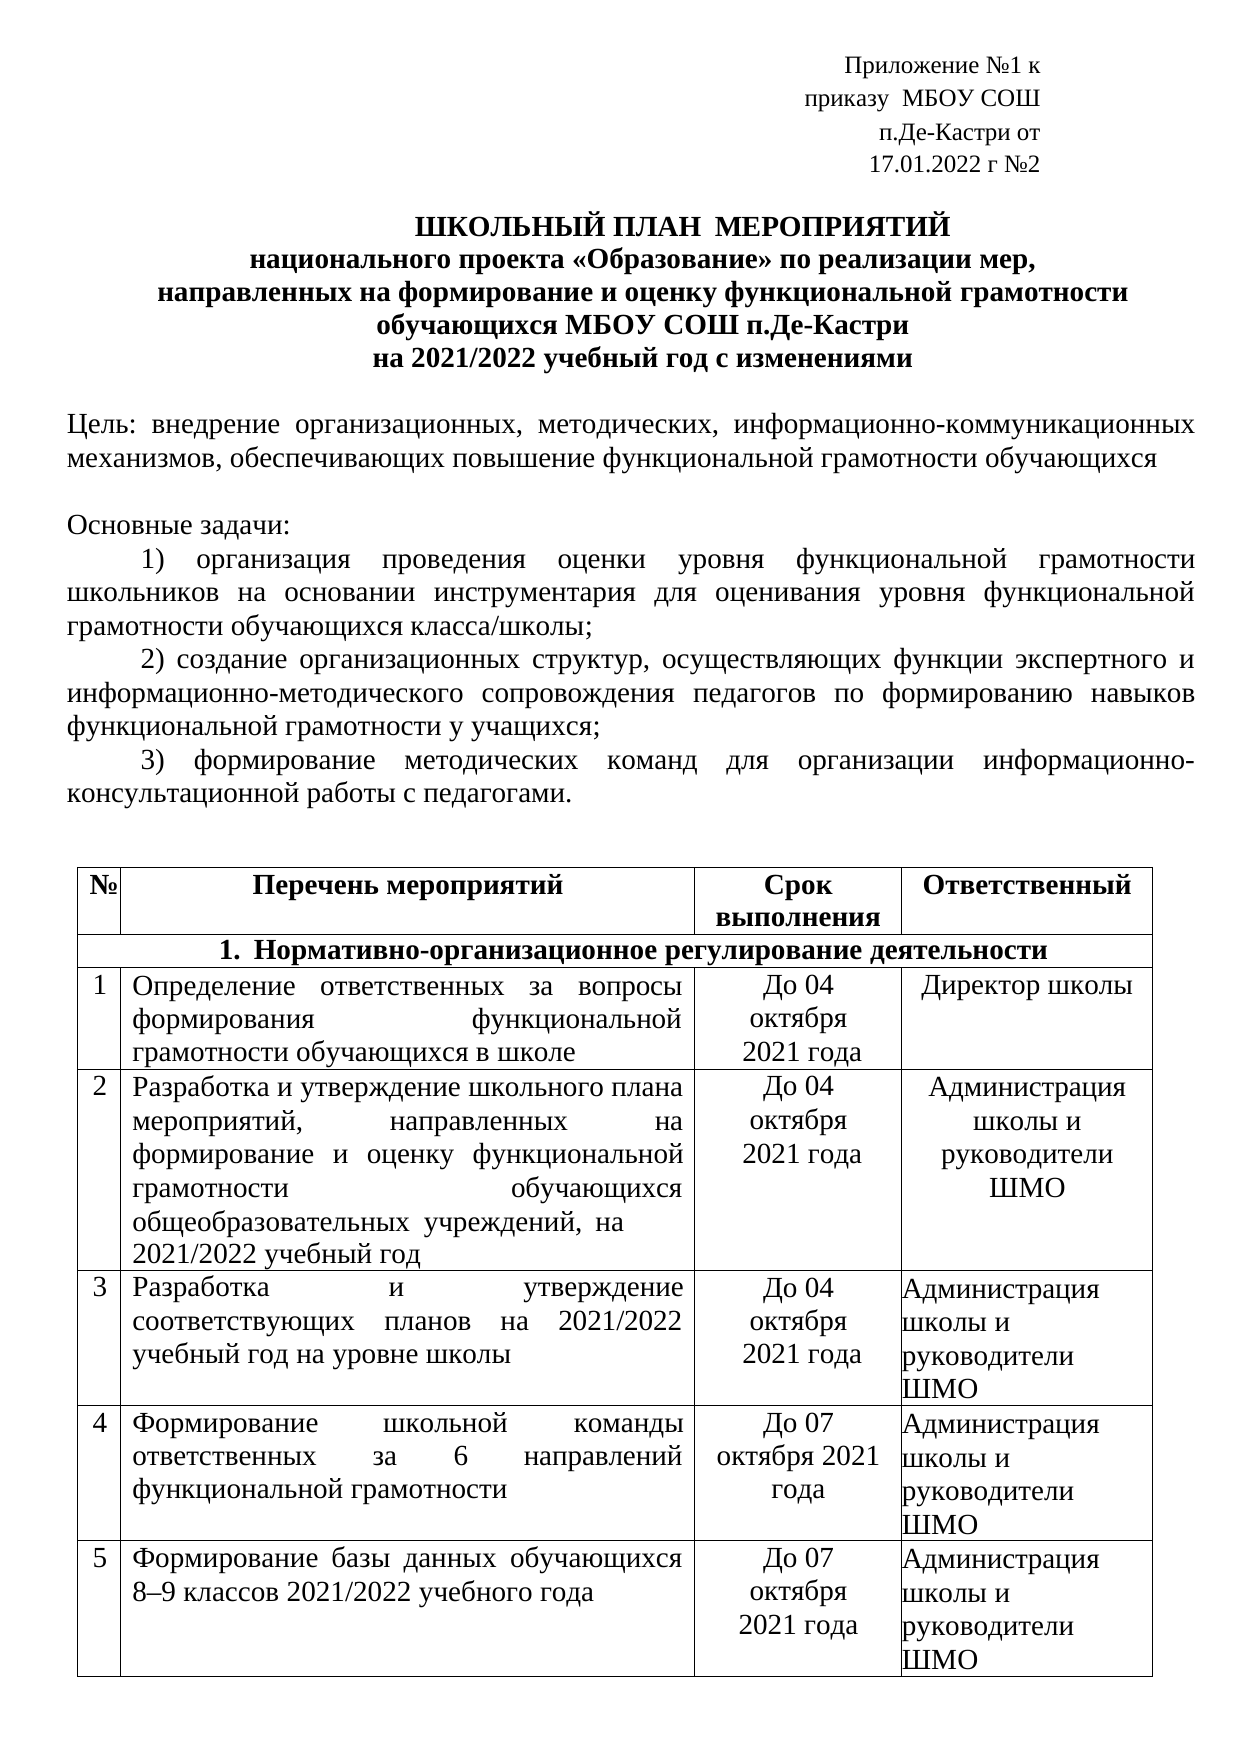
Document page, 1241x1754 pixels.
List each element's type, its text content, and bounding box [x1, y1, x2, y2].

table_header Перечень мероприятий [121, 868, 694, 933]
table_cell Администрация школы и руководители ШМО [902, 1070, 1152, 1270]
table_cell 3 [78, 1271, 120, 1405]
text 2) создание организационных структур, осуществляющих функции экспертного и информационно-методического сопровождения педагогов по формированию навыков функциональной грамотности у учащихся; [67, 641, 1196, 742]
table_cell 1. Нормативно-организационное регулирование деятельности [78, 935, 1152, 967]
table_header Срок выполнения [695, 868, 901, 933]
table_cell 4 [78, 1406, 120, 1540]
text 1) организация проведения оценки уровня функциональной грамотности школьников на основании инструментария для оценивания уровня функциональной грамотности обучающихся класса/школы; [67, 541, 1196, 641]
text Приложение №1 к приказу МБОУ СОШ п.Де-Кастри от 17.01.2022 г №2 [769, 51, 1040, 178]
text ШКОЛЬНЫЙ ПЛАН МЕРОПРИЯТИЙ [317, 212, 1026, 242]
table_cell Формирование школьной команды ответственных за 6 направлений функциональной грамотности [121, 1406, 694, 1540]
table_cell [695, 1541, 901, 1676]
table_cell Определение ответственных за вопросы формирования функциональной грамотности обучающихся в школе [121, 968, 694, 1068]
table_cell Администрация школы и руководители ШМО [902, 1271, 1152, 1405]
table_header № [78, 868, 120, 933]
text национального проекта «Образование» по реализации мер, направленных на формирование и оценку функциональной грамотности обучающихся МБОУ СОШ п.Де-Кастри [156, 242, 1129, 341]
table_cell Разработка и утверждение соответствующих планов на 2021/2022 учебный год на уровне школы [121, 1271, 694, 1405]
text Цель: внедрение организационных, методических, информационно-коммуникационных механизмов, обеспечивающих повышение функциональной грамотности обучающихся [67, 407, 1196, 474]
table_cell Формирование базы данных обучающихся 8–9 классов 2021/2022 учебного года [121, 1541, 694, 1676]
table_cell До 04 октября 2021 года [695, 1271, 901, 1405]
text 3) формирование методических команд для организации информационно-консультационной работы с педагогами. [67, 742, 1196, 809]
text Основные задачи: [67, 507, 1196, 541]
table_header Ответственный [902, 868, 1152, 933]
table_cell 5 [78, 1541, 120, 1676]
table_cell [902, 1541, 1152, 1676]
table_cell Разработка и утверждение школьного плана мероприятий, направленных на формирование и оценку функциональной грамотности обучающихся общеобразовательных учреждений, на 2021/2022 учебный год [121, 1070, 694, 1270]
text на 2021/2022 учебный год с изменениями [156, 341, 1129, 374]
table_cell Администрация школы и руководители ШМО [902, 1406, 1152, 1540]
table_cell Директор школы [902, 968, 1152, 1068]
table_cell До 04 октября 2021 года [695, 1070, 901, 1270]
table_cell 1 [78, 968, 120, 1068]
table_cell 2 [78, 1070, 120, 1270]
table_cell До 07 октября 2021 года [695, 1406, 901, 1540]
table_cell До 04 октября 2021 года [695, 968, 901, 1068]
